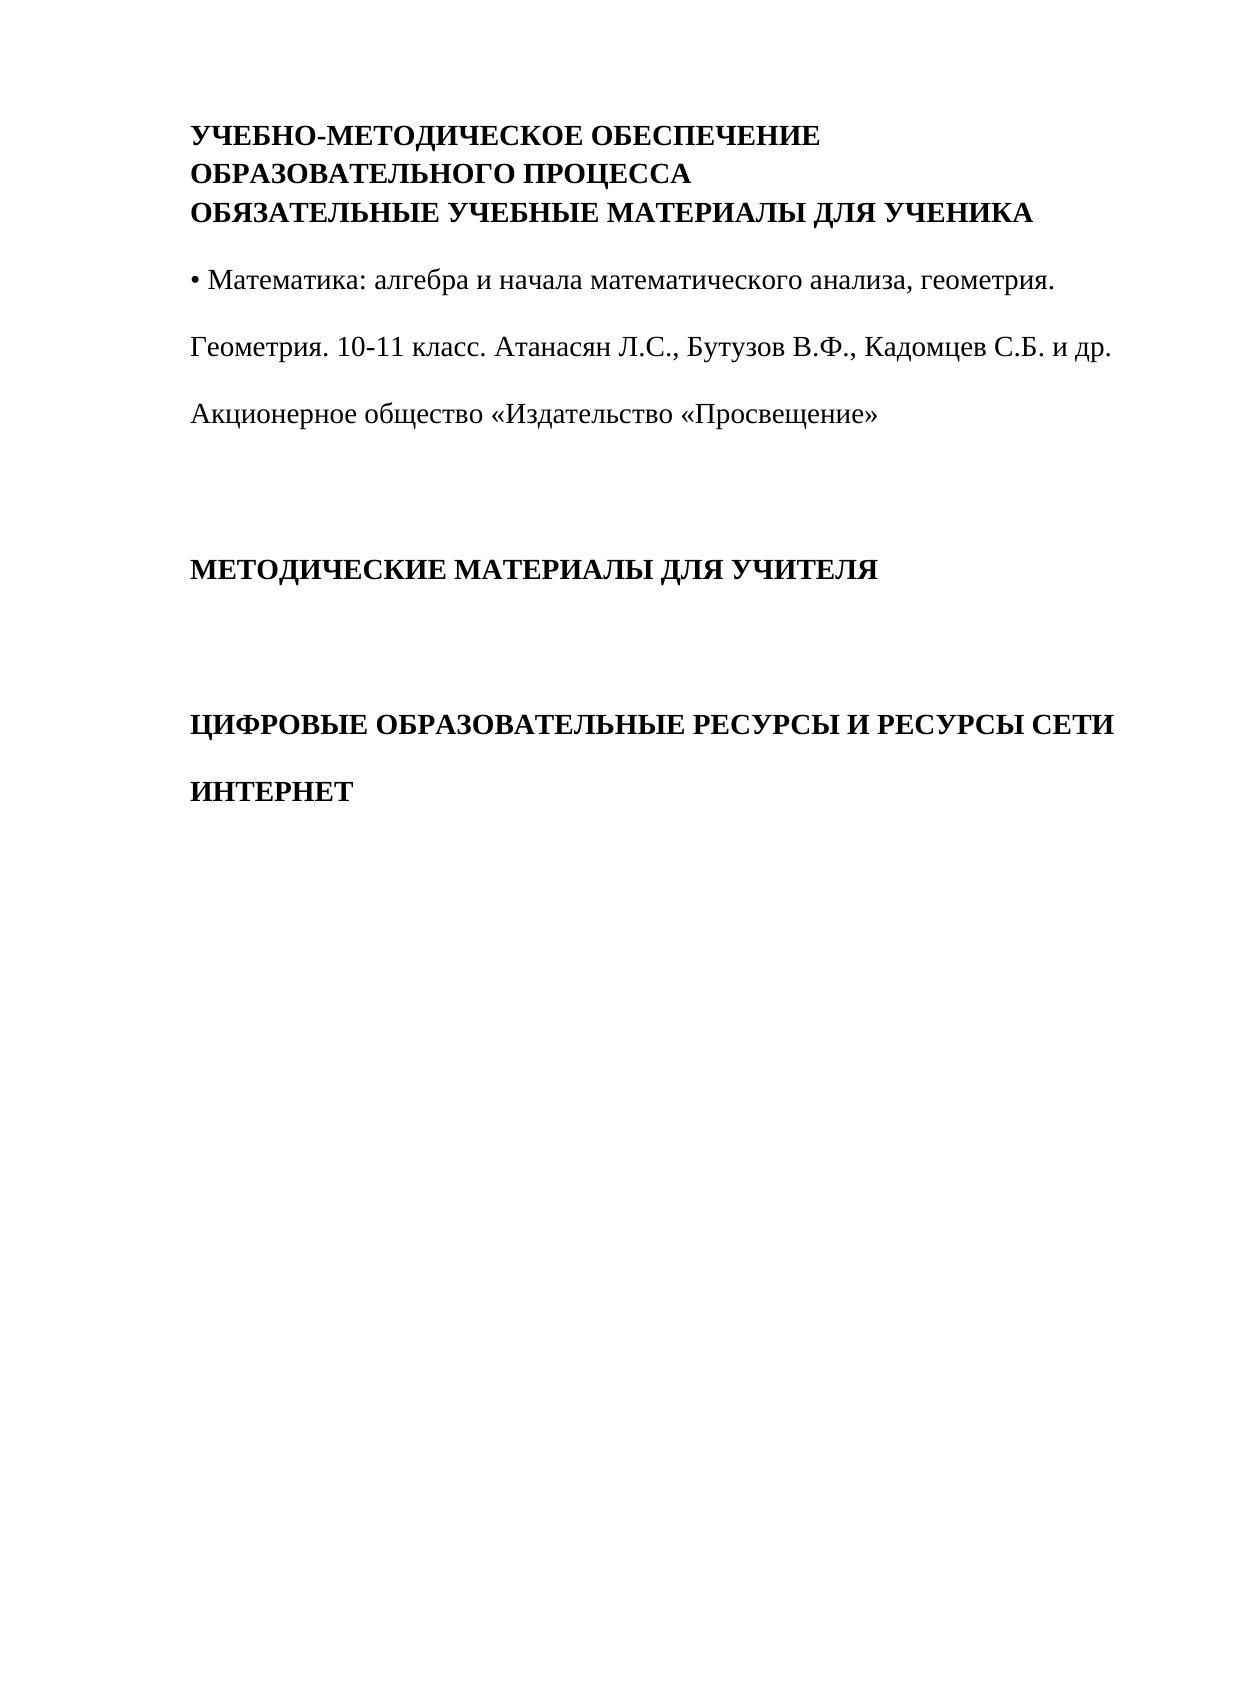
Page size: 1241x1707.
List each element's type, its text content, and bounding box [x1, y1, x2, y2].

text • Математика: алгебра и начала математического анализа, геометрия. Геометрия. 10-11 класс. Атанасян Л.С., Бутузов В.Ф., Кадомцев С.Б. и др. Акционерное общество «Издательство «Просвещение» [190, 262, 1152, 430]
text МЕТОДИЧЕСКИЕ МАТЕРИАЛЫ ДЛЯ УЧИТЕЛЯ [190, 552, 1152, 585]
text ЦИФРОВЫЕ ОБРАЗОВАТЕЛЬНЫЕ РЕСУРСЫ И РЕСУРСЫ СЕТИ ИНТЕРНЕТ [190, 707, 1152, 808]
text УЧЕБНО-МЕТОДИЧЕСКОЕ ОБЕСПЕЧЕНИЕ ОБРАЗОВАТЕЛЬНОГО ПРОЦЕССА [190, 118, 1152, 190]
text ОБЯЗАТЕЛЬНЫЕ УЧЕБНЫЕ МАТЕРИАЛЫ ДЛЯ УЧЕНИКА [190, 195, 1152, 229]
